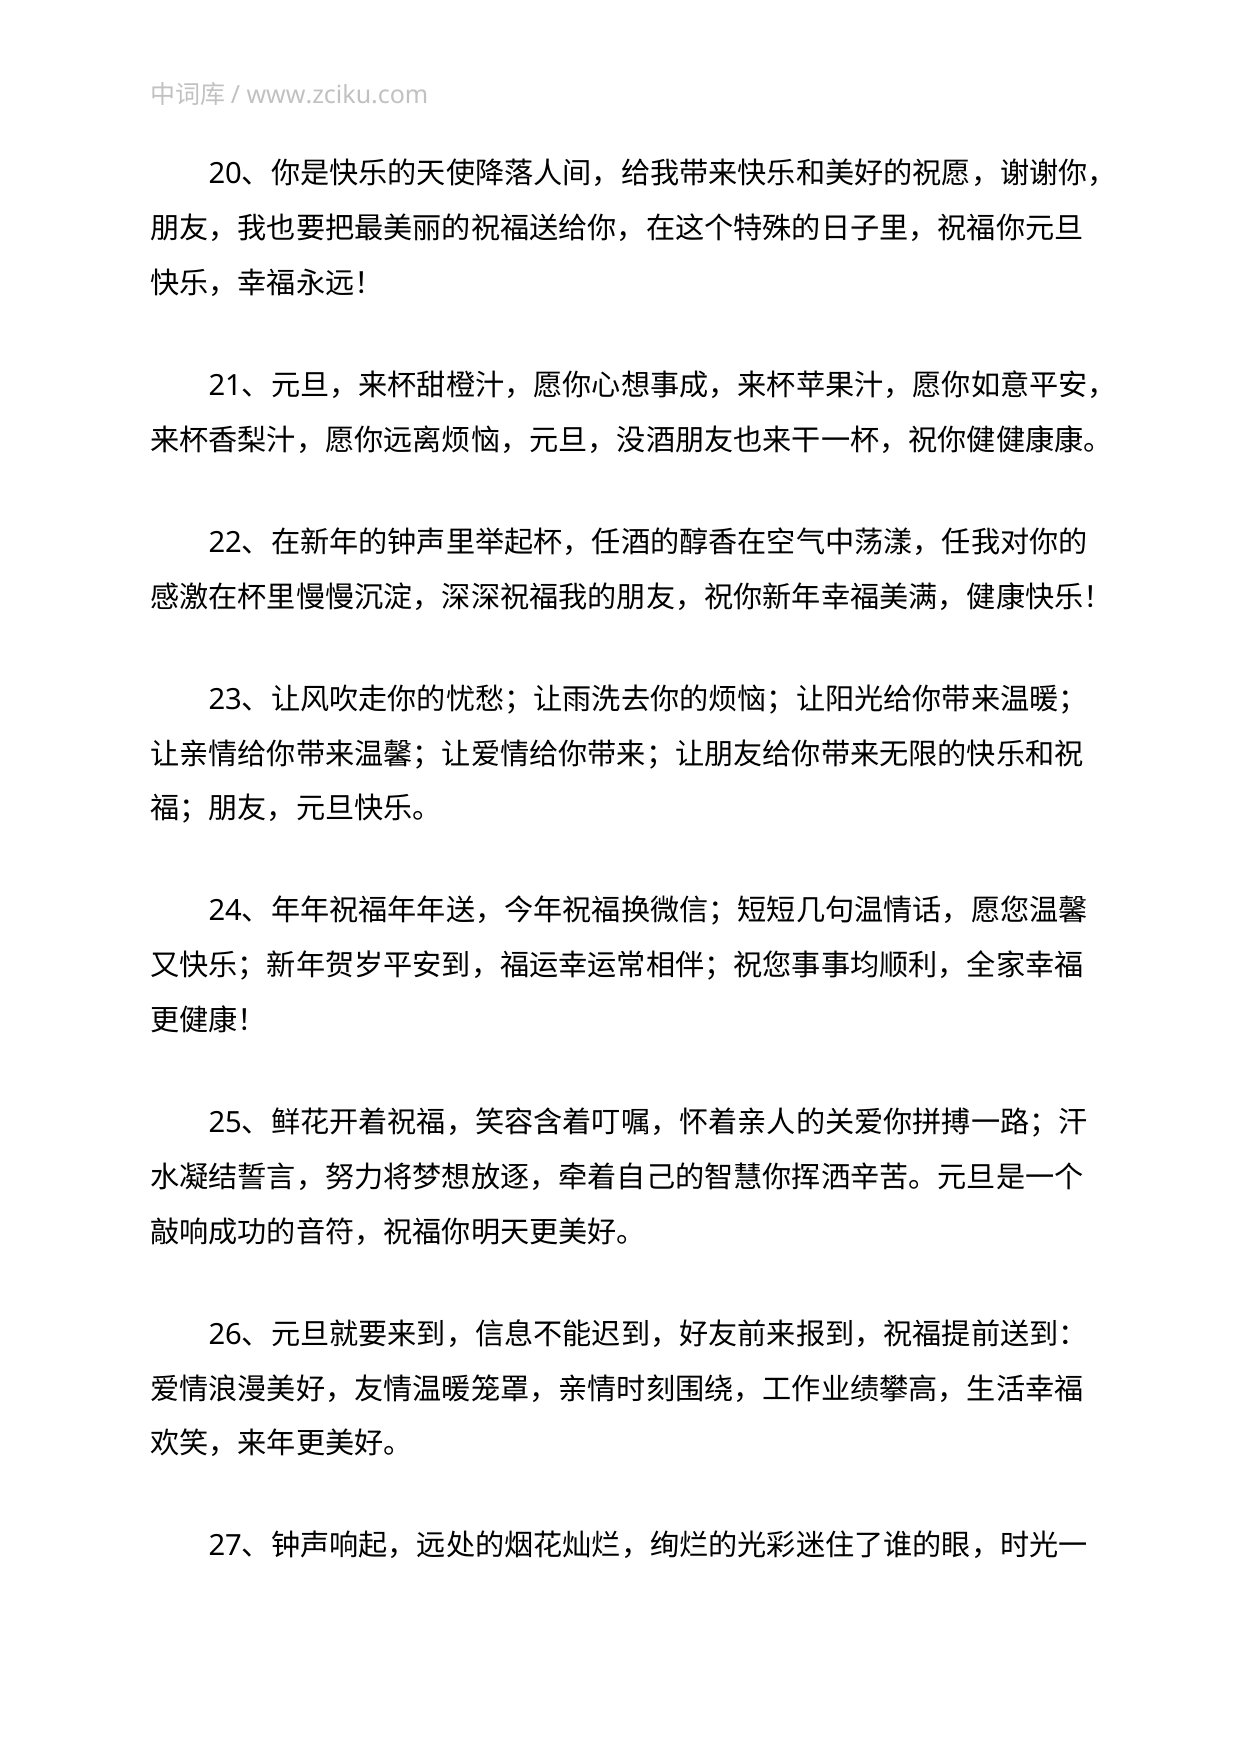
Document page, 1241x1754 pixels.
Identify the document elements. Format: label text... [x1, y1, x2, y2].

text 20、你是快乐的天使降落人间，给我带来快乐和美好的祝愿，谢谢你，朋友，我也要把最美丽的祝福送给你，在这个特殊的日子里，祝福你元旦快乐，幸福永远！ [150, 150, 1090, 302]
text 23、让风吹走你的忧愁；让雨洗去你的烦恼；让阳光给你带来温暖；让亲情给你带来温馨；让爱情给你带来；让朋友给你带来无限的快乐和祝福；朋友，元旦快乐。 [150, 675, 1090, 827]
text 26、元旦就要来到，信息不能迟到，好友前来报到，祝福提前送到：爱情浪漫美好，友情温暖笼罩，亲情时刻围绕，工作业绩攀高，生活幸福欢笑，来年更美好。 [150, 1310, 1090, 1462]
text 24、年年祝福年年送，今年祝福换微信；短短几句温情话，愿您温馨又快乐；新年贺岁平安到，福运幸运常相伴；祝您事事均顺利，全家幸福更健康！ [150, 887, 1090, 1039]
text 21、元旦，来杯甜橙汁，愿你心想事成，来杯苹果汁，愿你如意平安，来杯香梨汁，愿你远离烦恼，元旦，没酒朋友也来干一杯，祝你健健康康。 [150, 362, 1090, 459]
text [150, 1522, 1090, 1564]
text 25、鲜花开着祝福，笑容含着叮嘱，怀着亲人的关爱你拼搏一路；汗水凝结誓言，努力将梦想放逐，牵着自己的智慧你挥洒辛苦。元旦是一个敲响成功的音符，祝福你明天更美好。 [150, 1098, 1090, 1251]
text 22、在新年的钟声里举起杯，任酒的醇香在空气中荡漾，任我对你的感激在杯里慢慢沉淀，深深祝福我的朋友，祝你新年幸福美满，健康快乐！ [150, 518, 1090, 616]
